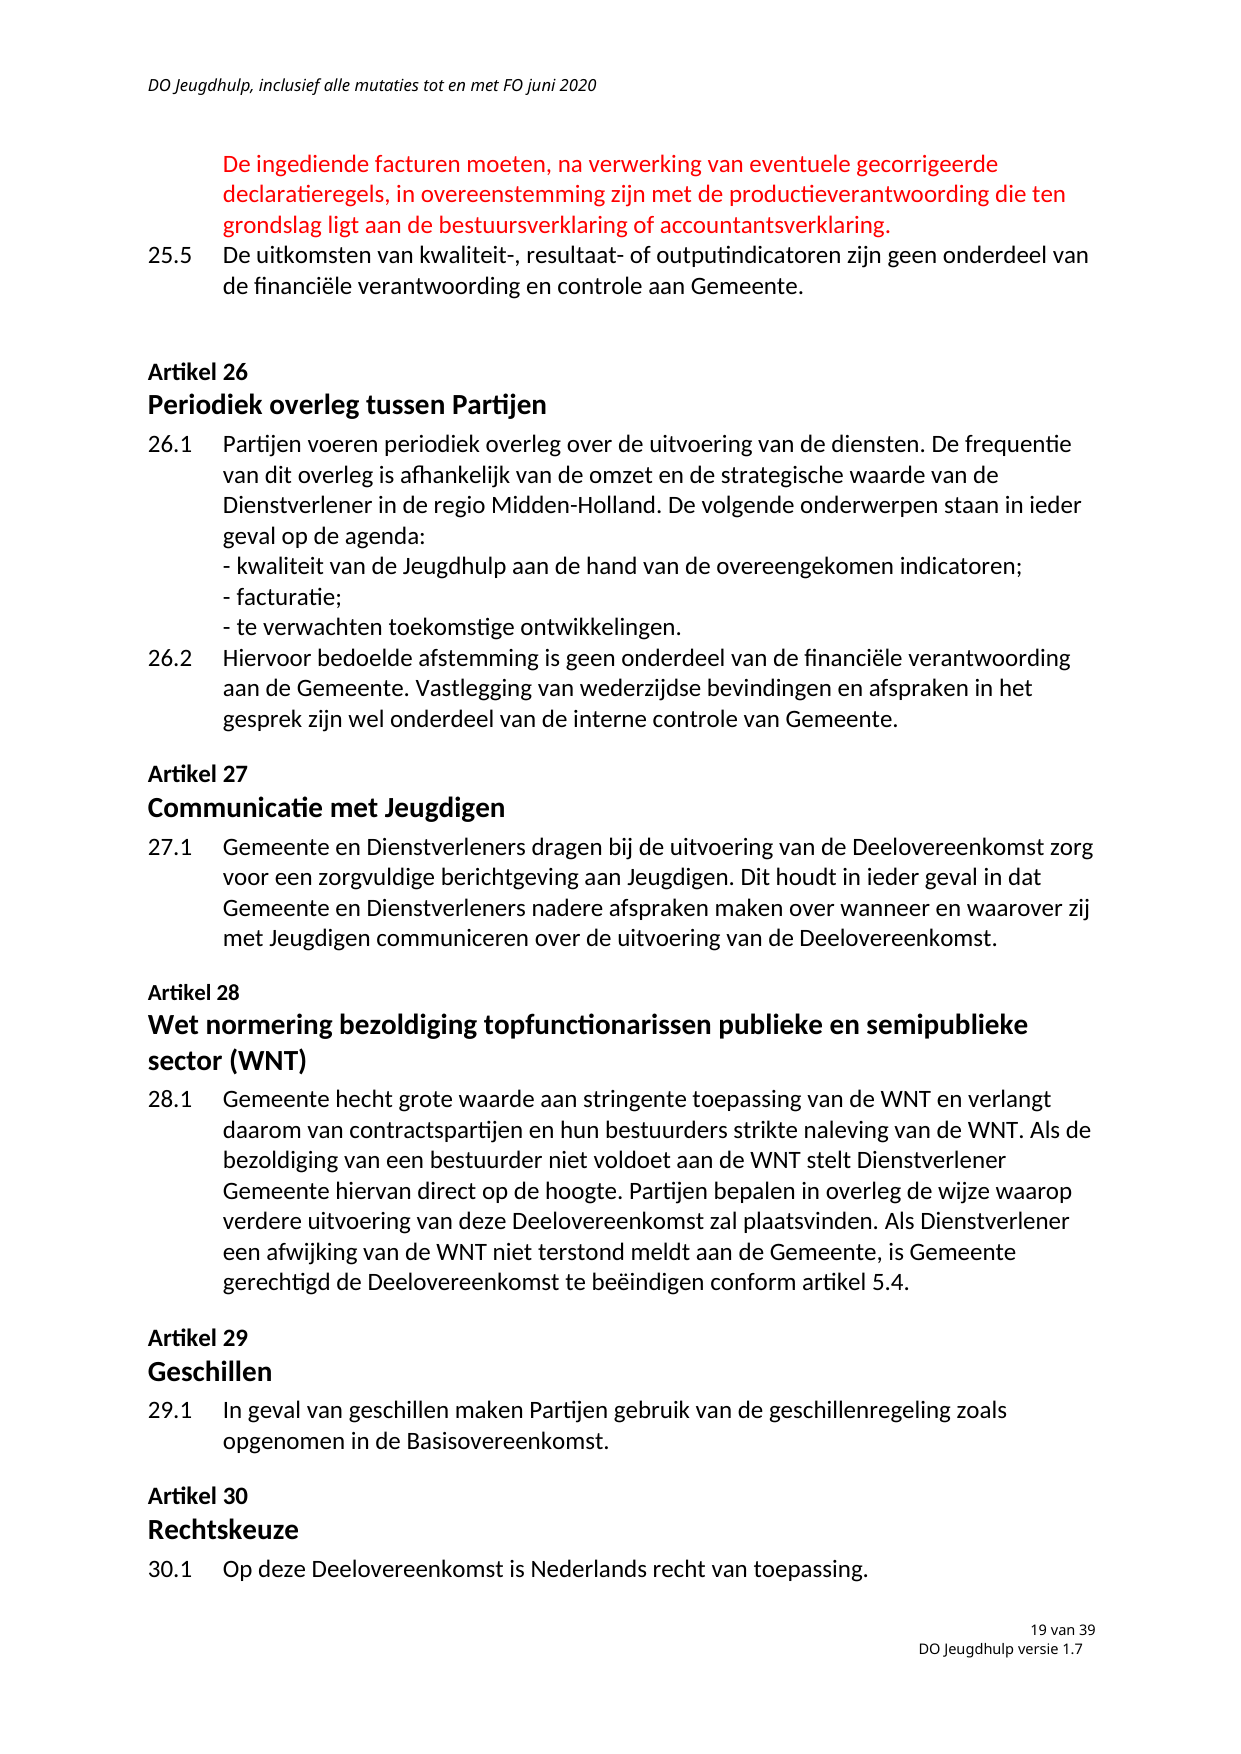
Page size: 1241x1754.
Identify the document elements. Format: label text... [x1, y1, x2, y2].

list Partijen voeren periodiek overleg over de uitvoering van de diensten. De frequentie van dit overleg is afhankelijk van de omzet en de strategische waarde van de Dienstverlener in de regio Midden-Holland. De volgende onderwerpen staan in ieder geval op de agenda: [148, 428, 1096, 550]
list Op deze Deelovereenkomst is Nederlands recht van toepassing. [148, 1553, 1096, 1583]
text De ingediende facturen moeten, na verwerking van eventuele gecorrigeerde declaratieregels, in overeenstemming zijn met de productieverantwoording die ten grondslag ligt aan de bestuursverklaring of accountantsverklaring. [223, 148, 1096, 239]
list In geval van geschillen maken Partijen gebruik van de geschillenregeling zoals opgenomen in de Basisovereenkomst. [148, 1394, 1096, 1456]
list Gemeente hecht grote waarde aan stringente toepassing van de WNT en verlangt daarom van contractspartijen en hun bestuurders strikte naleving van de WNT. Als de bezoldiging van een bestuurder niet voldoet aan de WNT stelt Dienstverlener Gemeente hiervan direct op de hoogte. Partijen bepalen in overleg de wijze waarop verdere uitvoering van deze Deelovereenkomst zal plaatsvinden. Als Dienstverlener een afwijking van de WNT niet terstond meldt aan de Gemeente, is Gemeente gerechtigd de Deelovereenkomst te beëindigen conform artikel 5.4. [148, 1083, 1096, 1297]
subtitle Artikel 26 Periodiek overleg tussen Partijen [148, 356, 1096, 422]
subtitle Artikel 30 Rechtskeuze [148, 1481, 1096, 1547]
subtitle Artikel 29 Geschillen [148, 1322, 1096, 1388]
list te verwachten toekomstige ontwikkelingen. [223, 611, 1096, 642]
list Hiervoor bedoelde afstemming is geen onderdeel van de financiële verantwoording aan de Gemeente. Vastlegging van wederzijdse bevindingen en afspraken in het gesprek zijn wel onderdeel van de interne controle van Gemeente. [148, 642, 1096, 733]
subtitle Artikel 27 Communicatie met Jeugdigen [148, 758, 1096, 824]
list facturatie; [223, 581, 1096, 611]
subtitle Artikel 28 Wet normering bezoldiging topfunctionarissen publieke en semipublieke sector (WNT) [148, 978, 1096, 1077]
list De uitkomsten van kwaliteit-, resultaat- of outputindicatoren zijn geen onderdeel van de financiële verantwoording en controle aan Gemeente. [148, 239, 1096, 300]
list Gemeente en Dienstverleners dragen bij de uitvoering van de Deelovereenkomst zorg voor een zorgvuldige berichtgeving aan Jeugdigen. Dit houdt in ieder geval in dat Gemeente en Dienstverleners nadere afspraken maken over wanneer en waarover zij met Jeugdigen communiceren over de uitvoering van de Deelovereenkomst. [148, 831, 1096, 953]
list kwaliteit van de Jeugdhulp aan de hand van de overeengekomen indicatoren; [223, 550, 1096, 581]
